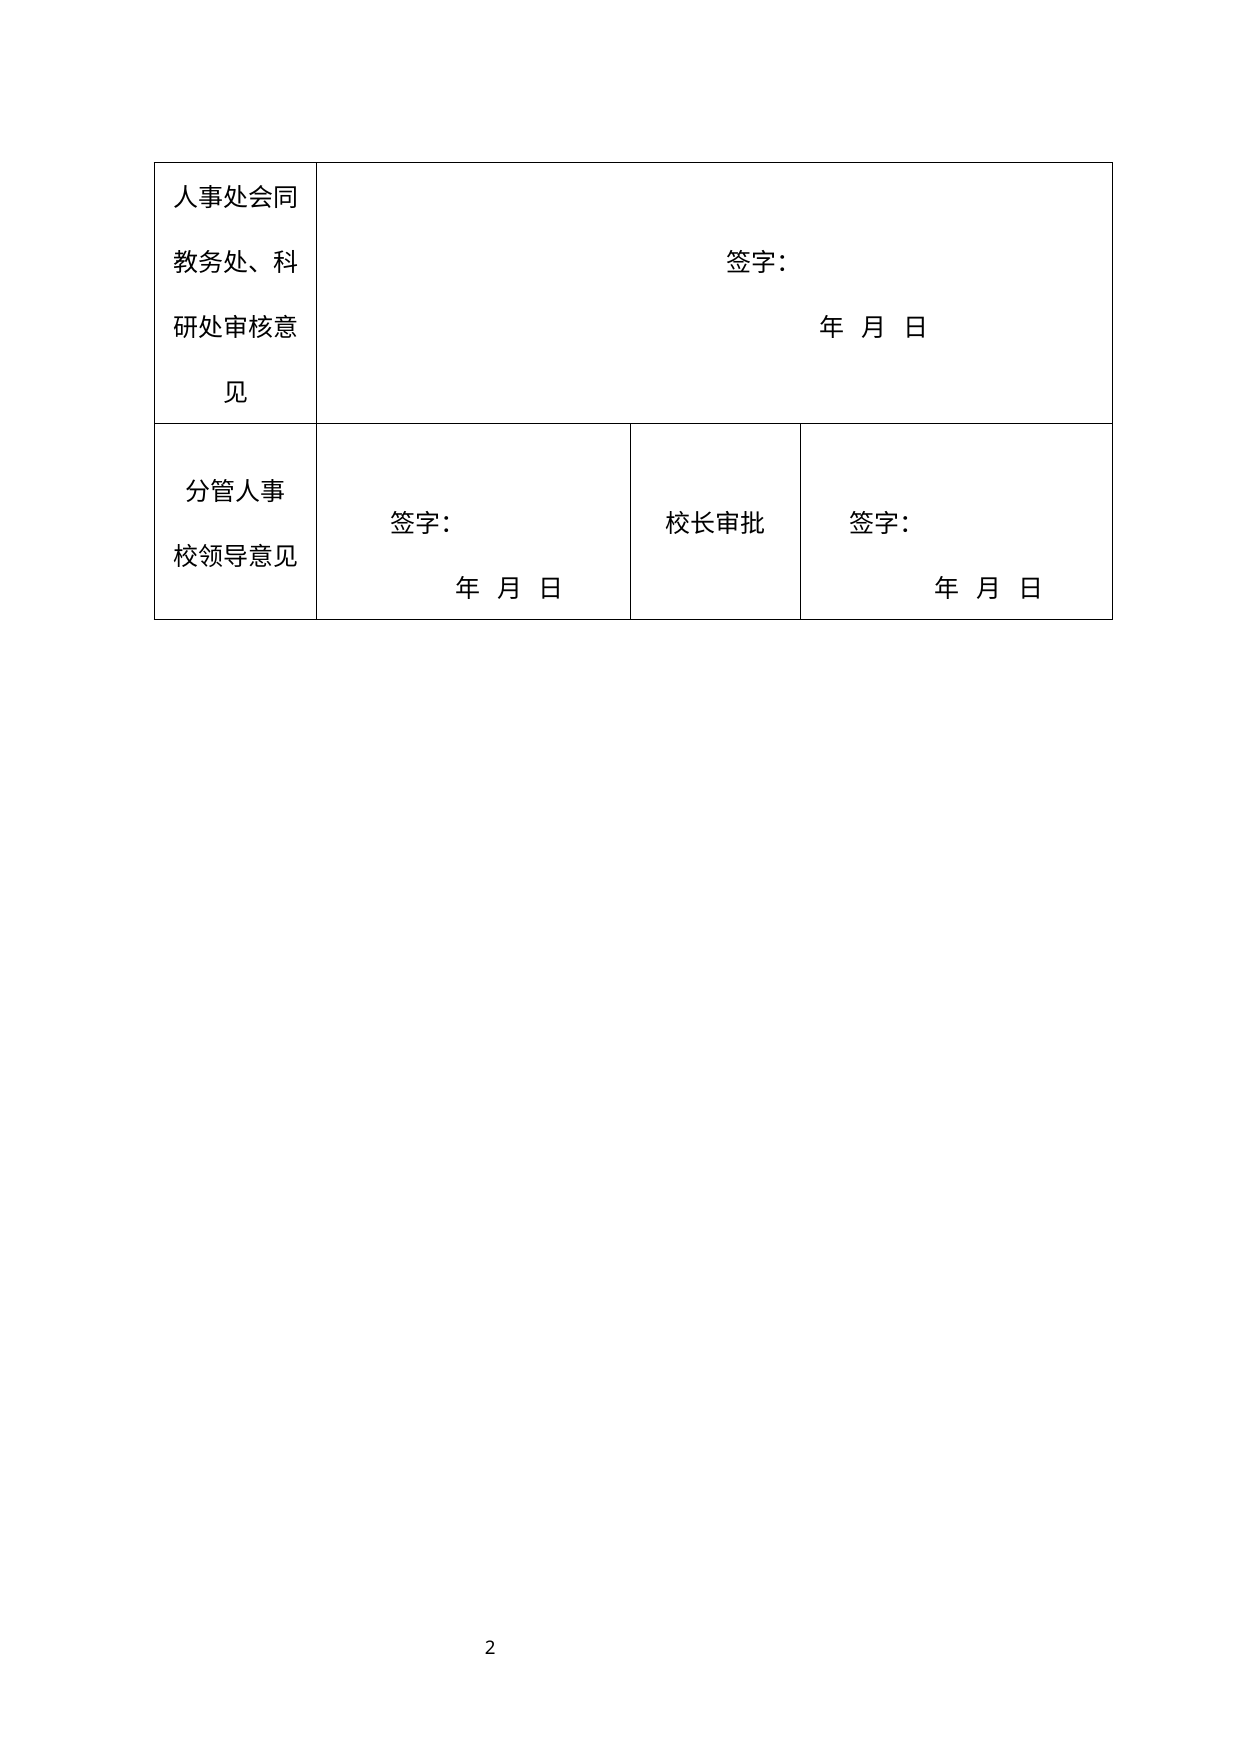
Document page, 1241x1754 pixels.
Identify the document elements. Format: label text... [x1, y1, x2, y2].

table_cell 签字： 年 月 日 [801, 424, 1112, 619]
table_cell 校长审批 [631, 424, 800, 619]
table_cell 签字： 年 月 日 [317, 163, 1112, 423]
table_cell 人事处会同教务处、科研处审核意见 [155, 163, 316, 423]
table_cell 分管人事 校领导意见 [155, 424, 316, 619]
table_cell 签字： 年 月 日 [317, 424, 630, 619]
